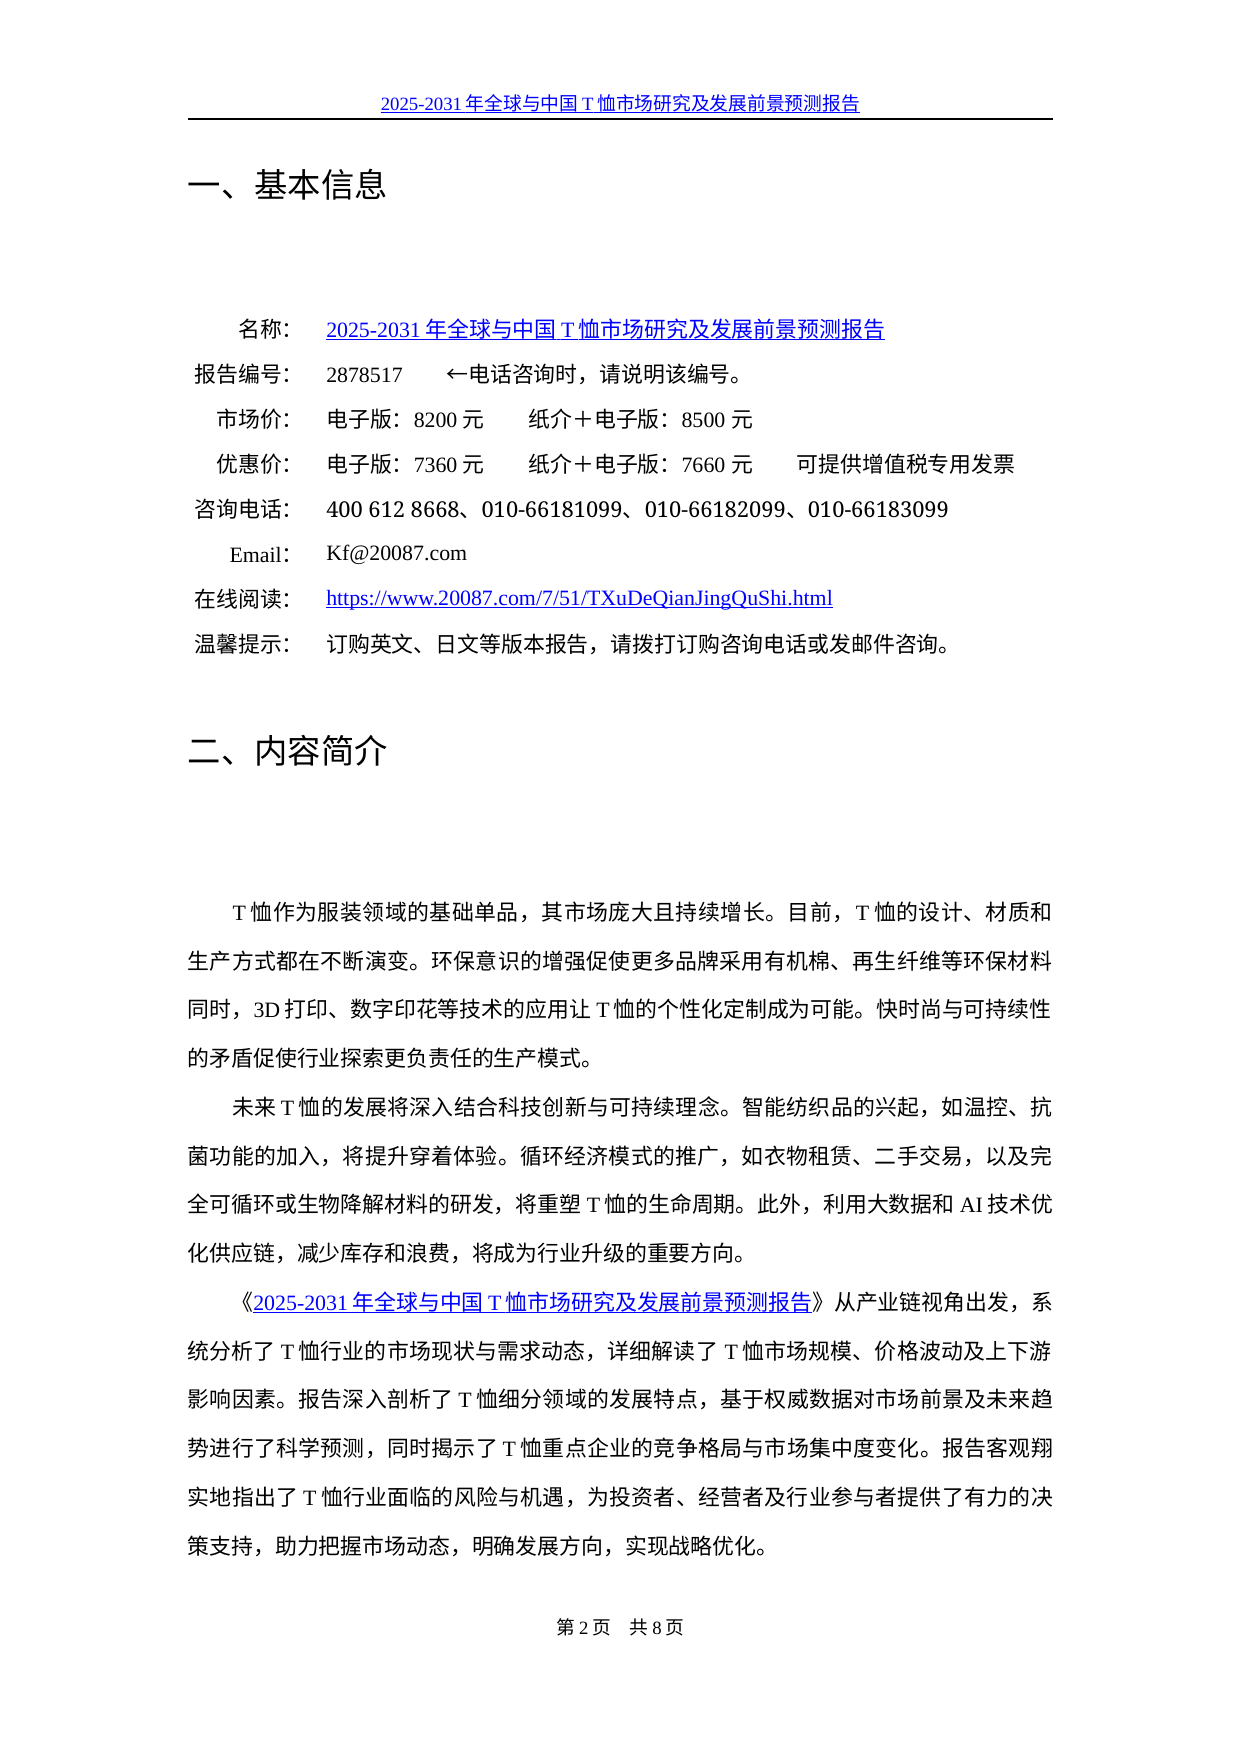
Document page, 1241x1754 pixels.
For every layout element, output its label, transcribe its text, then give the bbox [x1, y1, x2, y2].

table_cell 订购英文、日文等版本报告，请拨打订购咨询电话或发邮件咨询。 [315, 627, 1073, 672]
table_cell [315, 582, 1073, 627]
table_header 名称： [167, 312, 315, 357]
table_cell 电子版：8200 元 纸介＋电子版：8500 元 [315, 402, 1073, 447]
table_cell 在线阅读： [167, 582, 315, 627]
table_cell 400 612 8668、010-66181099、010-66182099、010-66183099 [315, 492, 1073, 537]
title 一、基本信息 [187, 150, 1053, 215]
table_cell Kf@20087.com [315, 537, 1073, 582]
table_cell Email： [167, 537, 315, 582]
table_cell 咨询电话： [167, 492, 315, 537]
title 二、内容简介 [187, 717, 1053, 782]
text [187, 894, 1053, 1561]
table_cell 温馨提示： [167, 627, 315, 672]
table_cell 市场价： [167, 402, 315, 447]
table_cell 电子版：7360 元 纸介＋电子版：7660 元 可提供增值税专用发票 [315, 447, 1073, 492]
table_cell 优惠价： [167, 447, 315, 492]
table_cell 2878517 ←电话咨询时，请说明该编号。 [315, 357, 1073, 402]
table_cell 报告编号： [167, 357, 315, 402]
table_header 2025-2031年全球与中国T恤市场研究及发展前景预测报告 [315, 312, 1073, 357]
